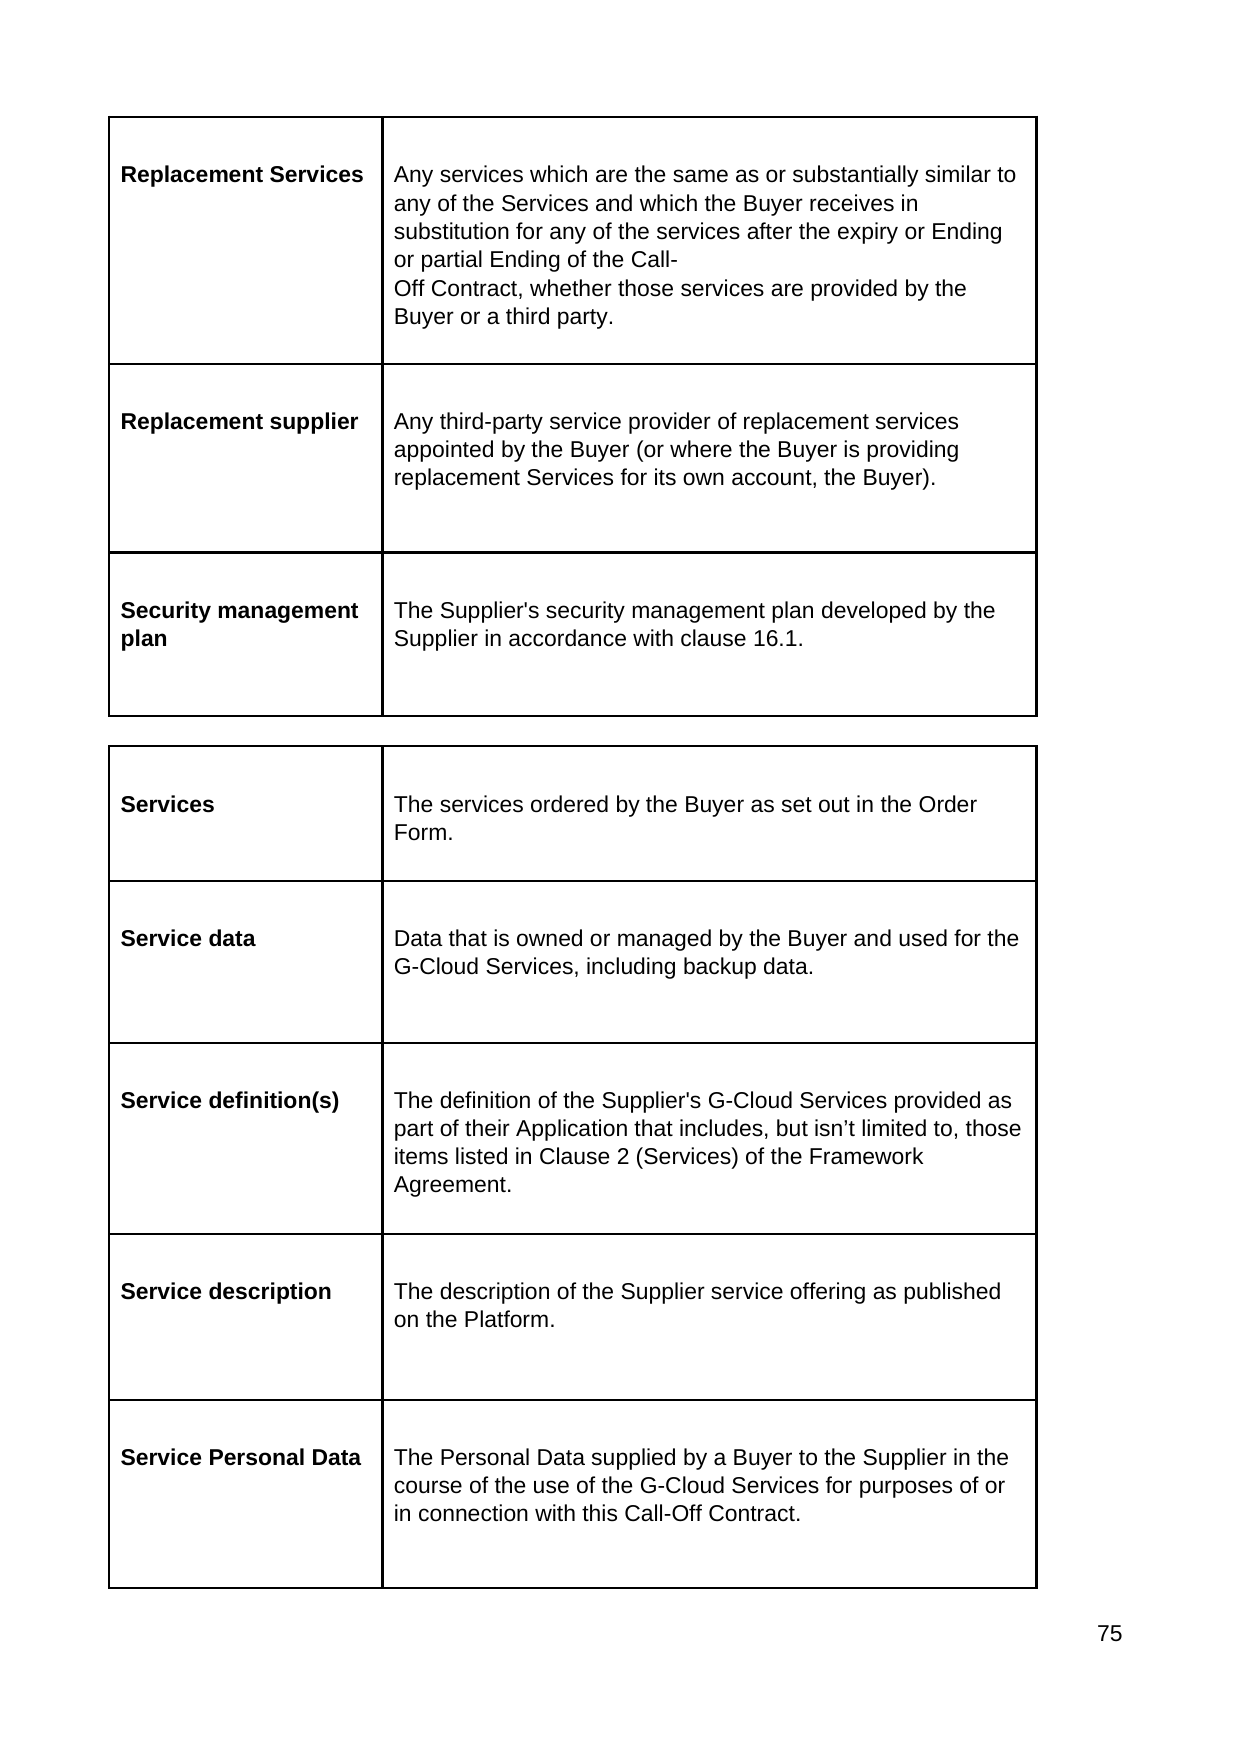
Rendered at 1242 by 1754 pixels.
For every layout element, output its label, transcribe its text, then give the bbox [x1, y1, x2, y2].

table_cell Security management plan [110, 554, 381, 715]
table_cell The Supplier's security management plan developed by the Supplier in accordance with clause 16.1. [384, 554, 1035, 715]
table_cell The definition of the Supplier's G-Cloud Services provided as part of their Application that includes, but isn’t limited to, those items listed in Clause 2 (Services) of the Framework Agreement. [384, 1044, 1035, 1232]
table_cell The description of the Supplier service offering as published on the Platform. [384, 1235, 1035, 1398]
table_cell The Personal Data supplied by a Buyer to the Supplier in the course of the use of the G-Cloud Services for purposes of or in connection with this Call-Off Contract. [384, 1401, 1035, 1587]
table_cell Service data [110, 882, 381, 1042]
table_cell Replacement Services [110, 118, 381, 363]
table_header The services ordered by the Buyer as set out in the Order Form. [384, 747, 1035, 880]
table_cell Service Personal Data [110, 1401, 381, 1587]
table_cell Data that is owned or managed by the Buyer and used for the G-Cloud Services, including backup data. [384, 882, 1035, 1042]
table_cell Service description [110, 1235, 381, 1398]
table_cell Replacement supplier [110, 365, 381, 551]
table_cell Service definition(s) [110, 1044, 381, 1232]
table_cell Any third-party service provider of replacement services appointed by the Buyer (or where the Buyer is providing replacement Services for its own account, the Buyer). [384, 365, 1035, 551]
table_header Services [110, 747, 381, 880]
table_cell Any services which are the same as or substantially similar to any of the Services and which the Buyer receives in substitution for any of the services after the expiry or Ending or partial Ending of the Call- Off Contract, whether those services are provided by the Buyer or a third party. [384, 118, 1035, 363]
